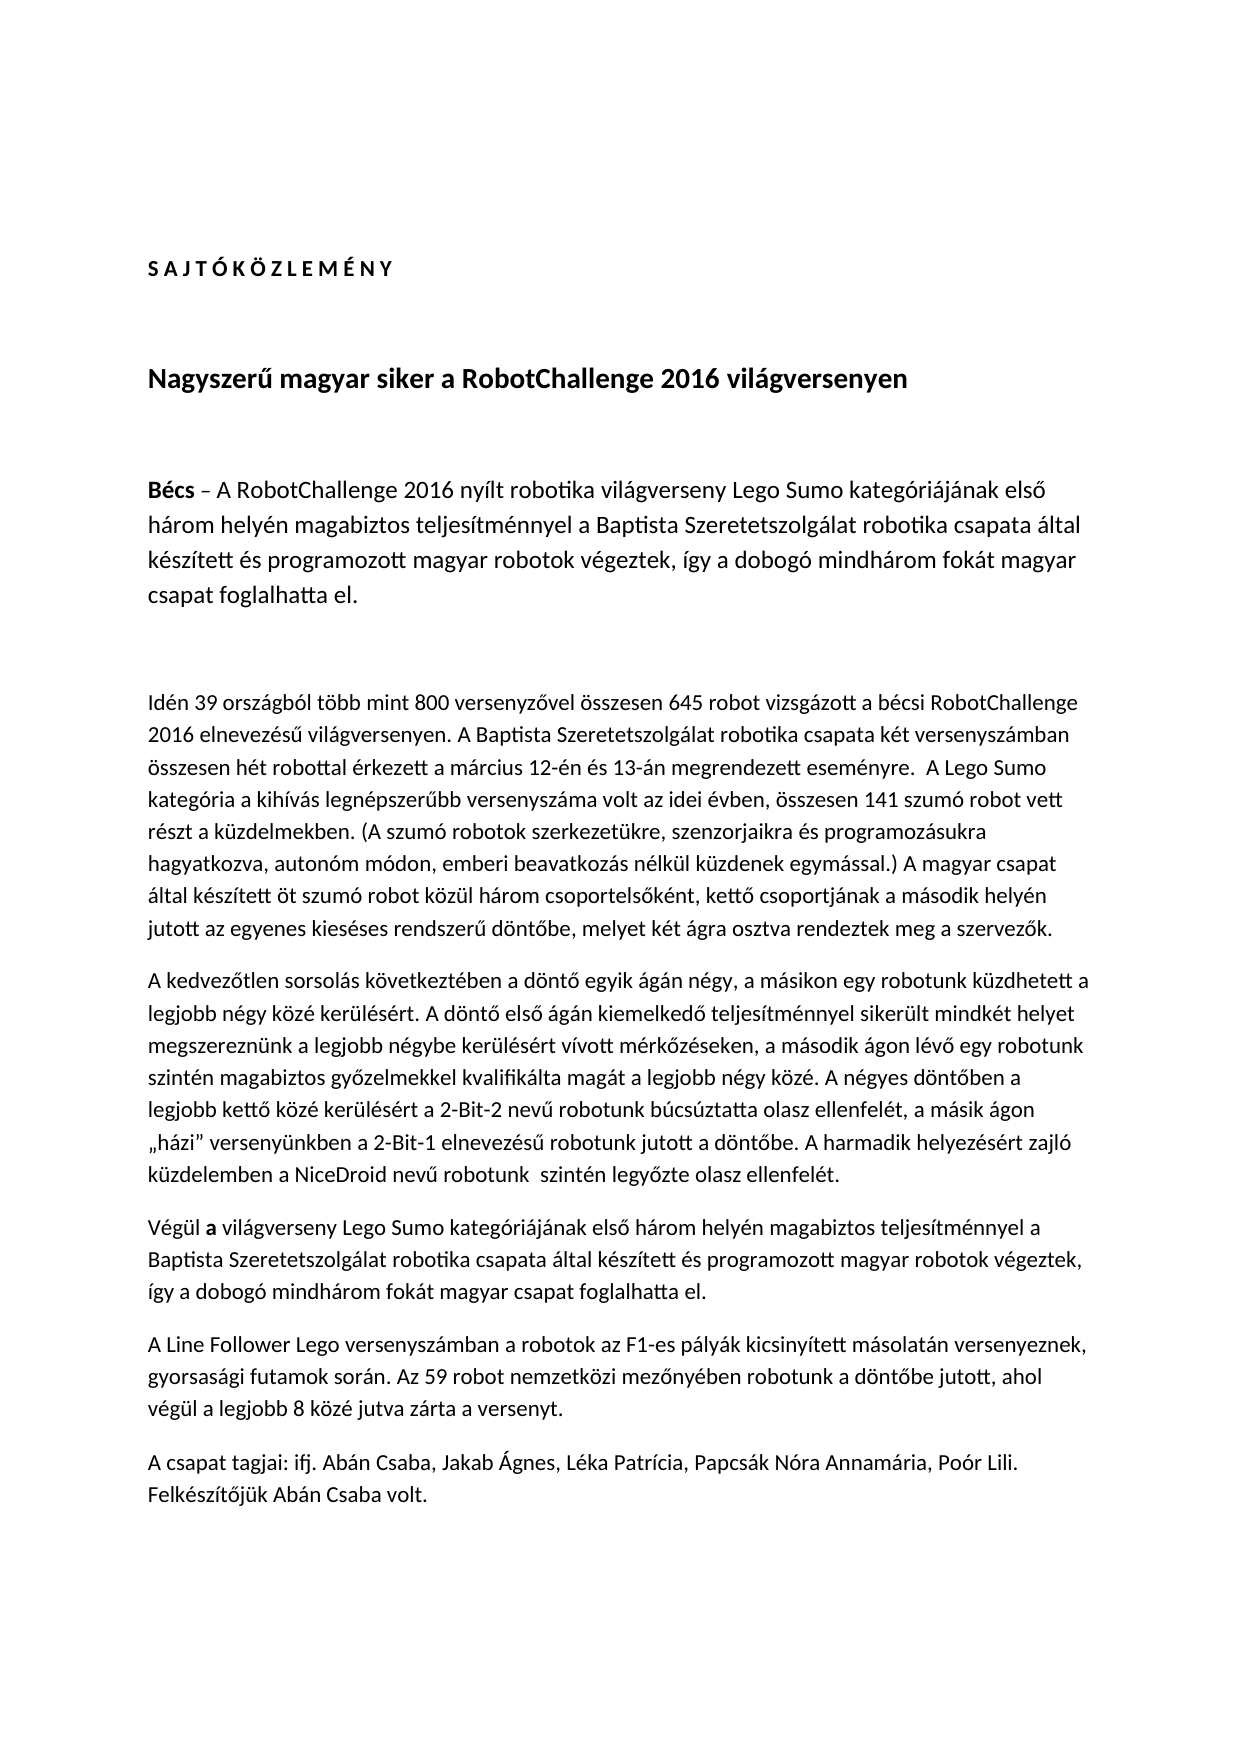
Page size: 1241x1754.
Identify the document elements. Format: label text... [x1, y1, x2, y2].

text A csapat tagjai: ifj. Abán Csaba, Jakab Ágnes, Léka Patrícia, Papcsák Nóra Annamária, Poór Lili. Felkészítőjük Abán Csaba volt. [148, 1448, 1093, 1508]
text A kedvezőtlen sorsolás következtében a döntő egyik ágán négy, a másikon egy robotunk küzdhetett a legjobb négy közé kerülésért. A döntő első ágán kiemelkedő teljesítménnyel sikerült mindkét helyet megszereznünk a legjobb négybe kerülésért vívott mérkőzéseken, a második ágon lévő egy robotunk szintén magabiztos győzelmekkel kvalifikálta magát a legjobb négy közé. A négyes döntőben a legjobb kettő közé kerülésért a 2-Bit-2 nevű robotunk búcsúztatta olasz ellenfelét, a másik ágon „házi” versenyünkben a 2-Bit-1 elnevezésű robotunk jutott a döntőbe. A harmadik helyezésért zajló küzdelemben a NiceDroid nevű robotunk szintén legyőzte olasz ellenfelét. [148, 967, 1093, 1188]
text A Line Follower Lego versenyszámban a robotok az F1-es pályák kicsinyített másolatán versenyeznek, gyorsasági futamok során. Az 59 robot nemzetközi mezőnyében robotunk a döntőbe jutott, ahol végül a legjobb 8 közé jutva zárta a versenyt. [148, 1330, 1093, 1423]
text Idén 39 országból több mint 800 versenyzővel összesen 645 robot vizsgázott a bécsi RobotChallenge 2016 elnevezésű világversenyen. A Baptista Szeretetszolgálat robotika csapata két versenyszámban összesen hét robottal érkezett a március 12-én és 13-án megrendezett eseményre. A Lego Sumo kategória a kihívás legnépszerűbb versenyszáma volt az idei évben, összesen 141 szumó robot vett részt a küzdelmekben. (A szumó robotok szerkezetükre, szenzorjaikra és programozásukra hagyatkozva, autonóm módon, emberi beavatkozás nélkül küzdenek egymással.) A magyar csapat által készített öt szumó robot közül három csoportelsőként, kettő csoportjának a második helyén jutott az egyenes kieséses rendszerű döntőbe, melyet két ágra osztva rendeztek meg a szervezők. [148, 688, 1093, 942]
text Bécs – A RobotChallenge 2016 nyílt robotika világverseny Lego Sumo kategóriájának első három helyén magabiztos teljesítménnyel a Baptista Szeretetszolgálat robotika csapata által készített és programozott magyar robotok végeztek, így a dobogó mindhárom fokát magyar csapat foglalhatta el. [148, 474, 1093, 610]
text Végül a világverseny Lego Sumo kategóriájának első három helyén magabiztos teljesítménnyel a Baptista Szeretetszolgálat robotika csapata által készített és programozott magyar robotok végeztek, így a dobogó mindhárom fokát magyar csapat foglalhatta el. [148, 1213, 1093, 1305]
text Nagyszerű magyar siker a RobotChallenge 2016 világversenyen [148, 360, 1093, 395]
text S A J T Ó K Ö Z L E M É N Y [148, 254, 1093, 282]
